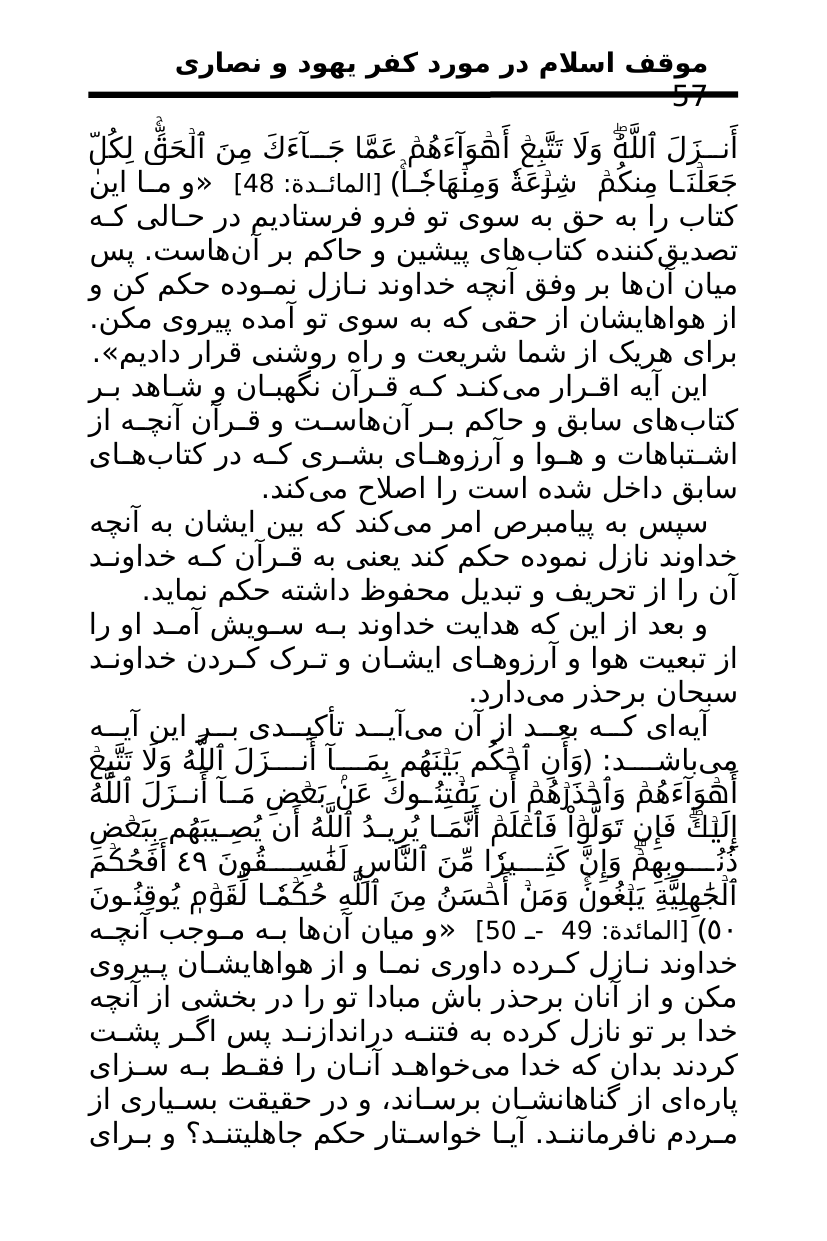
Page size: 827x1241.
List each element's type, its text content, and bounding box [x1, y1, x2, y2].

text این آیه اقرار می‌کند که قرآن نگهبان و شاهد بر کتاب‌های سابق و حاکم بر آن‌هاست و قرآن آنچه از اشتباهات و هوا و آرزوهای بشری که در کتاب‌های سابق داخل شده است را اصلاح می‌کند. [89, 369, 738, 505]
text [89, 709, 738, 1150]
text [89, 132, 738, 369]
text سپس به پیامبرص امر می‌کند که بین ایشان به آنچه خداوند نازل نموده حکم کند یعنی به قرآن که خداوند آن را از تحریف و تبدیل محفوظ داشته حکم نماید. [89, 505, 738, 607]
text و بعد از این که هدایت خداوند به سویش آمد او را از تبعیت هوا و آرزوهای ایشان و ترک کردن خداوند سبحان برحذر می‌دارد. [89, 607, 738, 709]
